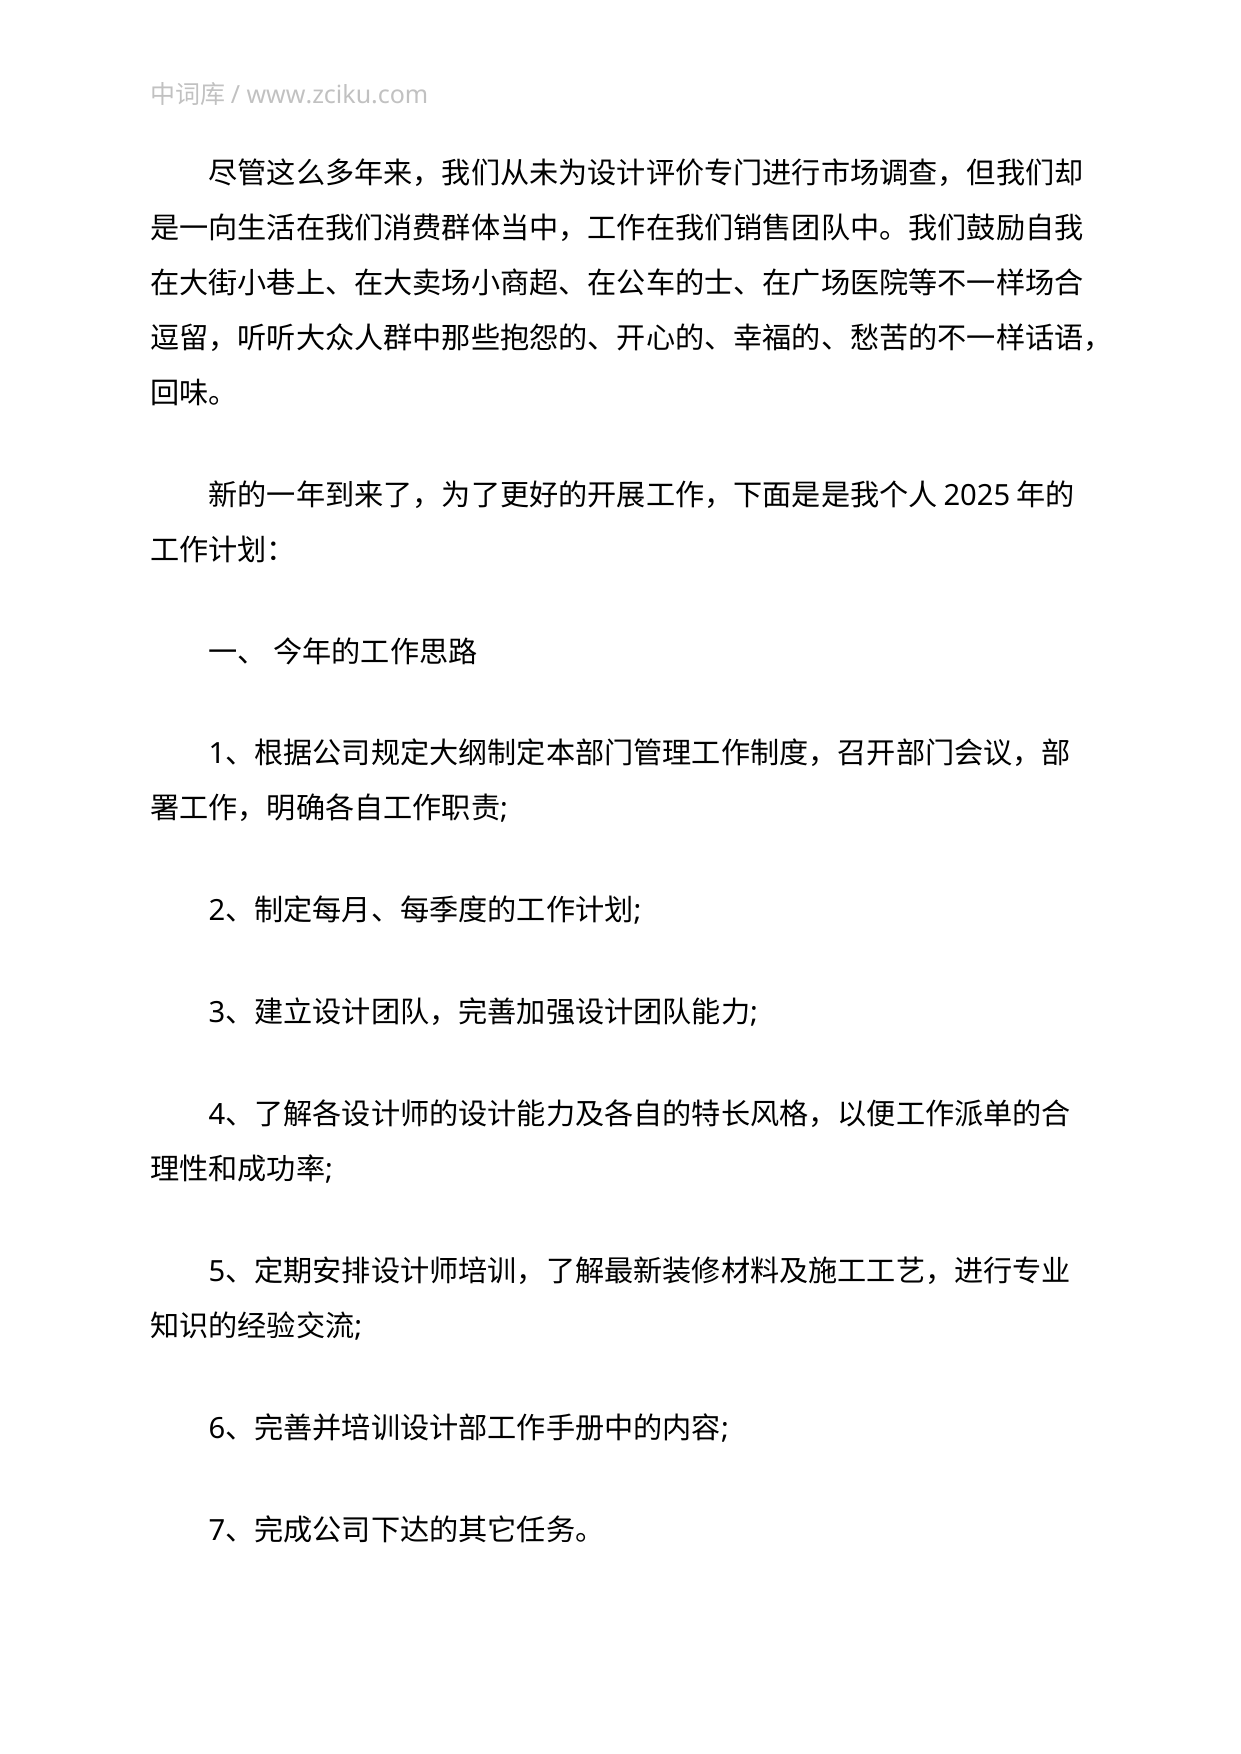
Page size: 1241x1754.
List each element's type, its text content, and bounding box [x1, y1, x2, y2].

text 6、完善并培训设计部工作手册中的内容; [150, 1405, 1090, 1447]
text 一、 今年的工作思路 [150, 628, 1090, 670]
text 4、了解各设计师的设计能力及各自的特长风格，以便工作派单的合理性和成功率; [150, 1091, 1090, 1188]
text 尽管这么多年来，我们从未为设计评价专门进行市场调查，但我们却是一向生活在我们消费群体当中，工作在我们销售团队中。我们鼓励自我在大街小巷上、在大卖场小商超、在公车的士、在广场医院等不一样场合逗留，听听大众人群中那些抱怨的、开心的、幸福的、愁苦的不一样话语，回味。 [150, 150, 1090, 412]
text 1、根据公司规定大纲制定本部门管理工作制度，召开部门会议，部署工作，明确各自工作职责; [150, 730, 1090, 827]
text 7、完成公司下达的其它任务。 [150, 1507, 1090, 1549]
text 2、制定每月、每季度的工作计划; [150, 887, 1090, 929]
text 3、建立设计团队，完善加强设计团队能力; [150, 989, 1090, 1031]
text 5、定期安排设计师培训，了解最新装修材料及施工工艺，进行专业知识的经验交流; [150, 1248, 1090, 1345]
text 新的一年到来了，为了更好的开展工作，下面是是我个人2025年的工作计划： [150, 471, 1090, 569]
